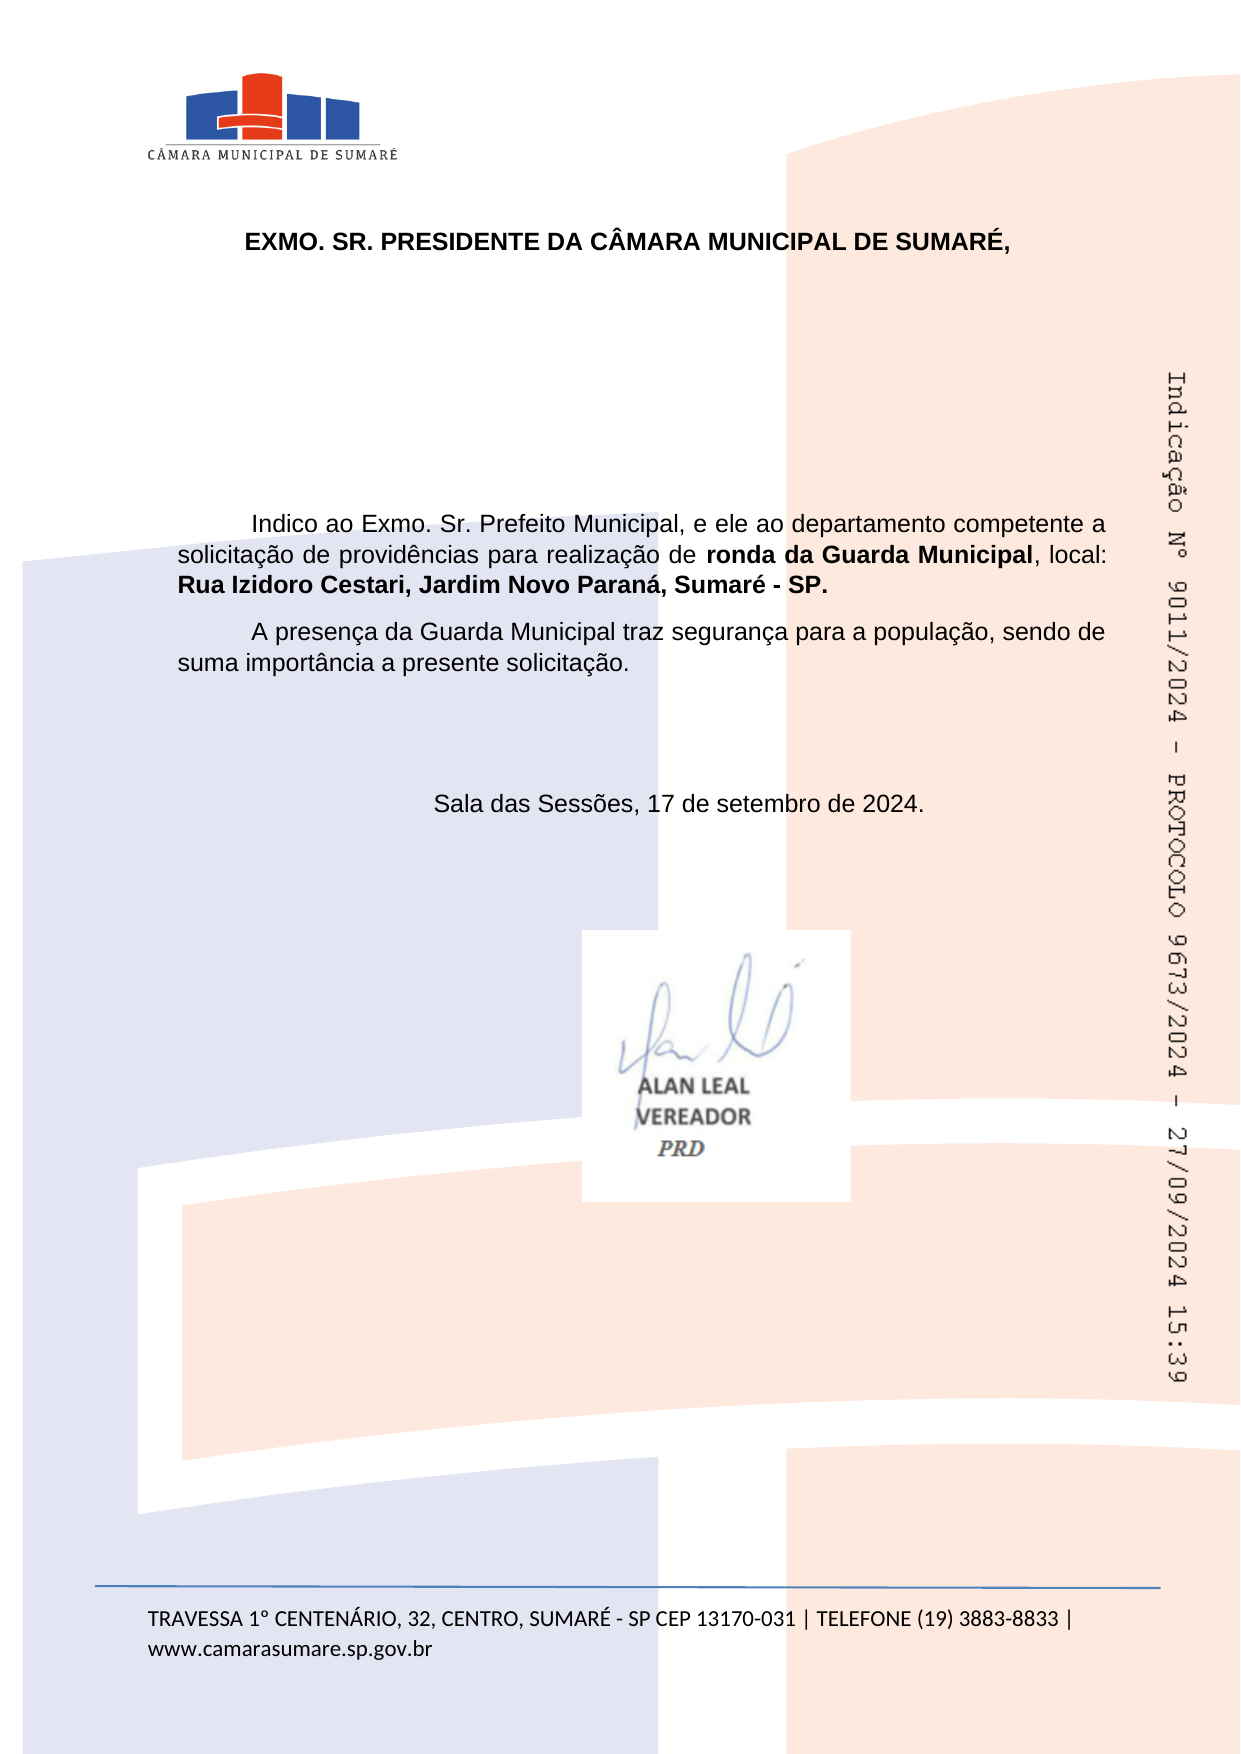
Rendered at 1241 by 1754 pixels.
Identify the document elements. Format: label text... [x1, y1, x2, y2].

text A presença da Guarda Municipal traz segurança para a população, sendo de suma importância a presente solicitação. [177, 617, 1107, 676]
picture [1142, 366, 1205, 1388]
text Sala das Sessões, 17 de setembro de 2024. [177, 789, 1107, 817]
text EXMO. SR. PRESIDENTE DA CÂMARA MUNICIPAL DE SUMARÉ, [148, 227, 1107, 255]
picture [581, 930, 851, 1202]
picture [147, 73, 398, 162]
text Indico ao Exmo. Sr. Prefeito Municipal, e ele ao departamento competente a solicitação de providências para realização de ronda da Guarda Municipal, local: Rua Izidoro Cestari, Jardim Novo Paraná, Sumaré - SP. [177, 509, 1107, 599]
